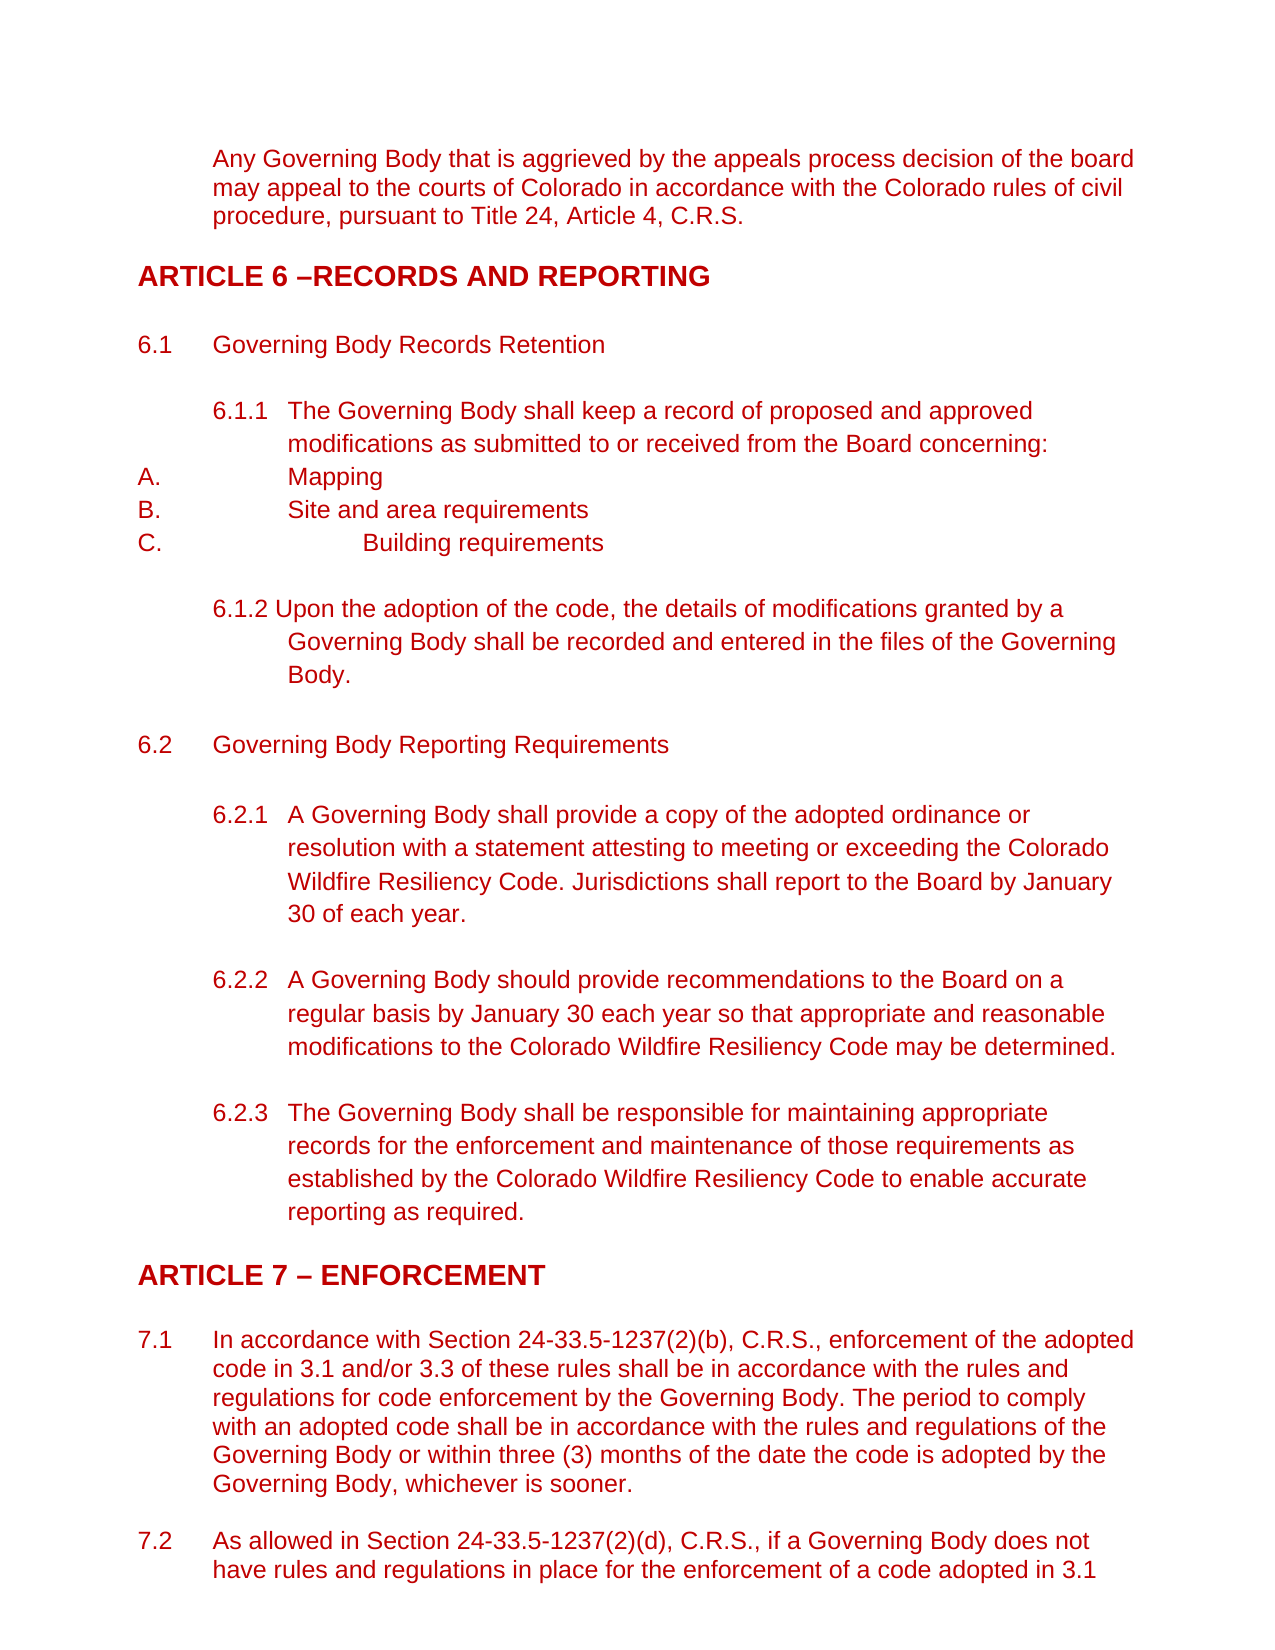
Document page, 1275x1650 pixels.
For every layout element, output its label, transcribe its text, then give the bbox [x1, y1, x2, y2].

list Building requirements [137, 528, 1135, 556]
text 6.2.1 A Governing Body shall provide a copy of the adopted ordinance or resolution with a statement attesting to meeting or exceeding the Colorado Wildfire Resiliency Code. Jurisdictions shall report to the Board by January 30 of each year. [212, 800, 1135, 928]
subtitle ARTICLE 6 –RECORDS AND REPORTING [137, 259, 1135, 292]
text 6.1.1 The Governing Body shall keep a record of proposed and approved modifications as submitted to or received from the Board concerning: [212, 396, 1135, 457]
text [137, 1526, 1135, 1583]
list Mapping [137, 462, 1135, 490]
text 6.1.2 Upon the adoption of the code, the details of modifications granted by a Governing Body shall be recorded and entered in the files of the Governing Body. [212, 594, 1135, 688]
text 6.2.3 The Governing Body shall be responsible for maintaining appropriate records for the enforcement and maintenance of those requirements as established by the Colorado Wildfire Resiliency Code to enable accurate reporting as required. [212, 1098, 1135, 1225]
subtitle 6.2 Governing Body Reporting Requirements [137, 730, 1135, 759]
subtitle ARTICLE 7 – ENFORCEMENT [137, 1258, 1135, 1326]
text Any Governing Body that is aggrieved by the appeals process decision of the board may appeal to the courts of Colorado in accordance with the Colorado rules of civil procedure, pursuant to Title 24, Article 4, C.R.S. [212, 144, 1135, 230]
text 6.2.2 A Governing Body should provide recommendations to the Board on a regular basis by January 30 each year so that appropriate and reasonable modifications to the Colorado Wildfire Resiliency Code may be determined. [212, 966, 1135, 1060]
list Site and area requirements [137, 495, 1135, 523]
subtitle 6.1 Governing Body Records Retention [137, 330, 1135, 358]
text 7.1 In accordance with Section 24-33.5-1237(2)(b), C.R.S., enforcement of the adopted code in 3.1 and/or 3.3 of these rules shall be in accordance with the rules and regulations for code enforcement by the Governing Body. The period to comply with an adopted code shall be in accordance with the rules and regulations of the Governing Body or within three (3) months of the date the code is adopted by the Governing Body, whichever is sooner. [137, 1326, 1135, 1526]
